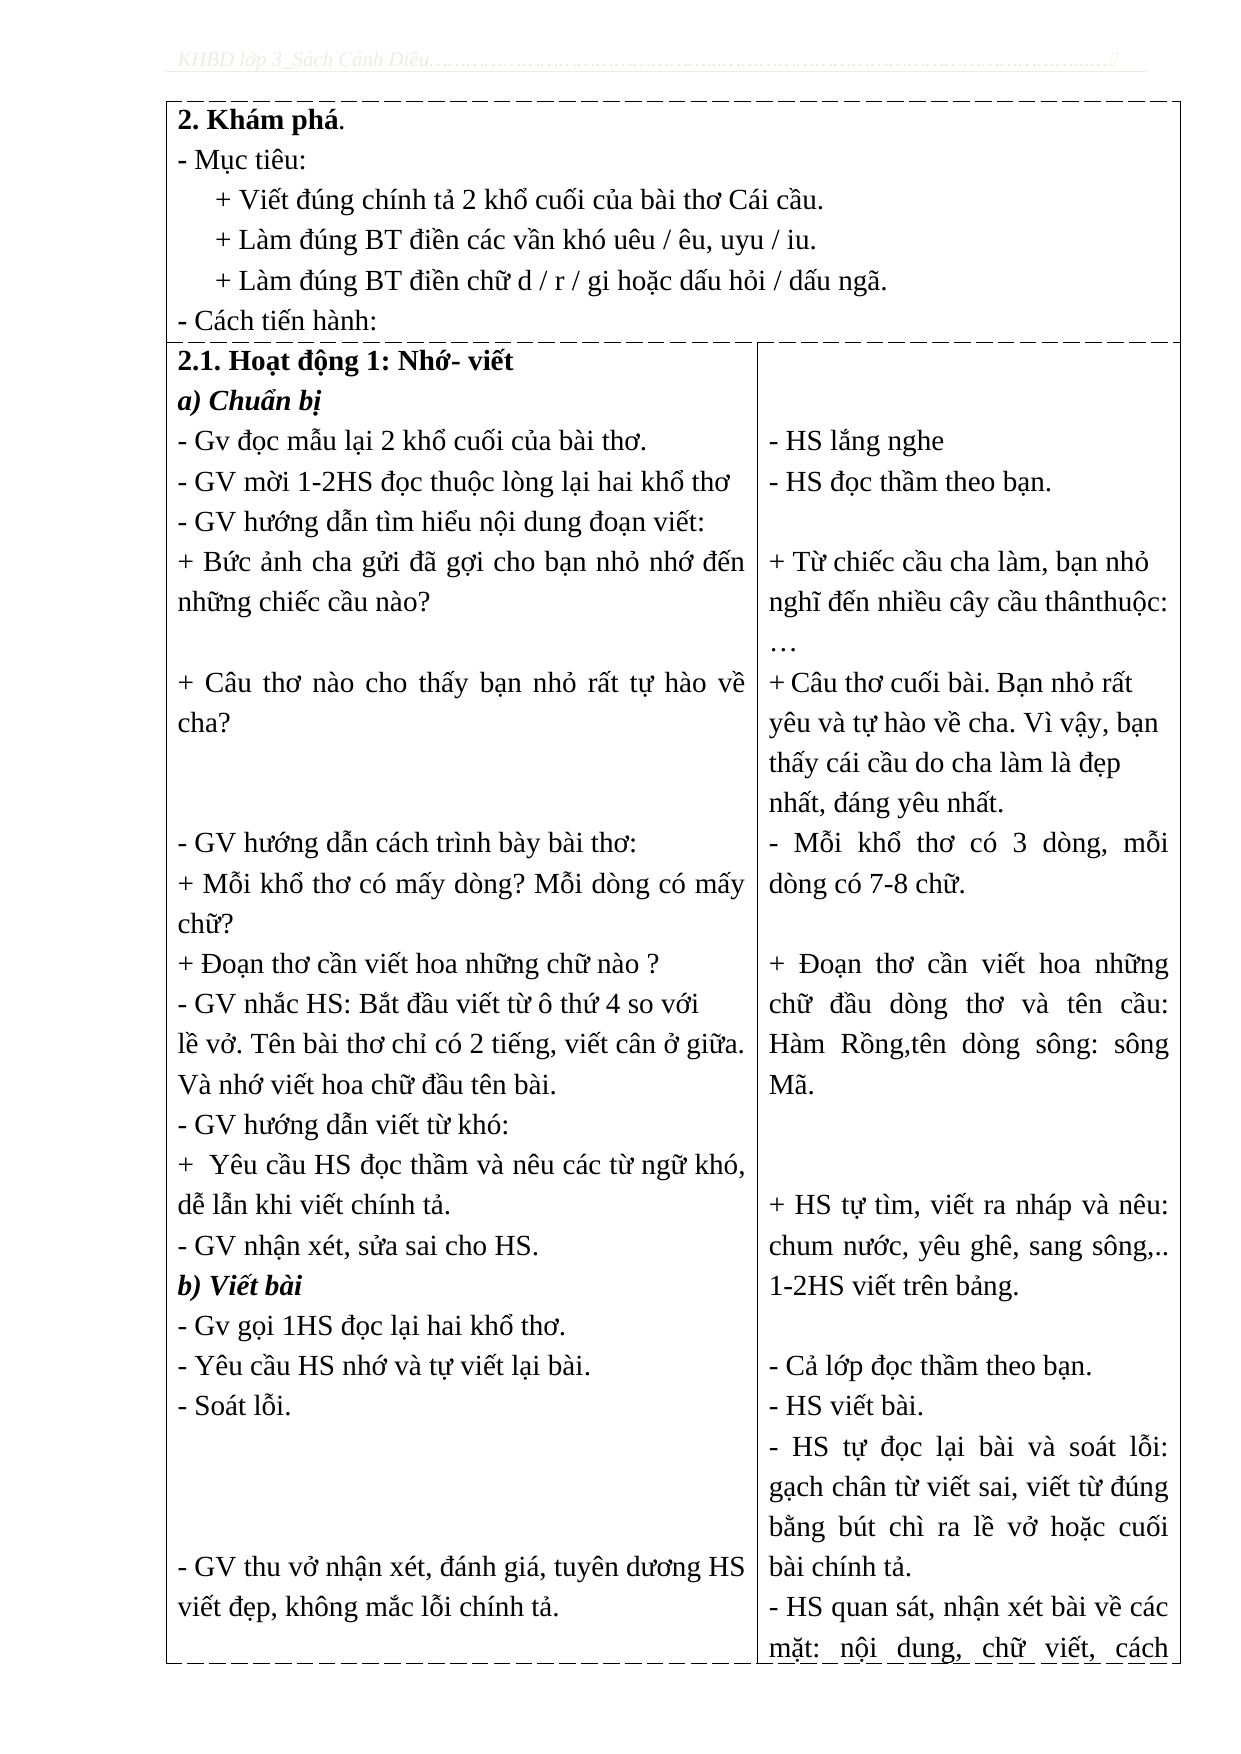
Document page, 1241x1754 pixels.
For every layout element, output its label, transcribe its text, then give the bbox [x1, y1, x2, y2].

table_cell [167, 342, 757, 1663]
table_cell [758, 342, 1180, 1663]
table_cell 2. Khám phá. - Mục tiêu: + Viết đúng chính tả 2 khổ cuối của bài thơ Cái cầu. + Làm đúng BT điền các vần khó uêu / êu, uyu / iu. + Làm đúng BT điền chữ d / r / gi hoặc dấu hỏi / dấu ngã. - Cách tiến hành: [167, 101, 1180, 342]
